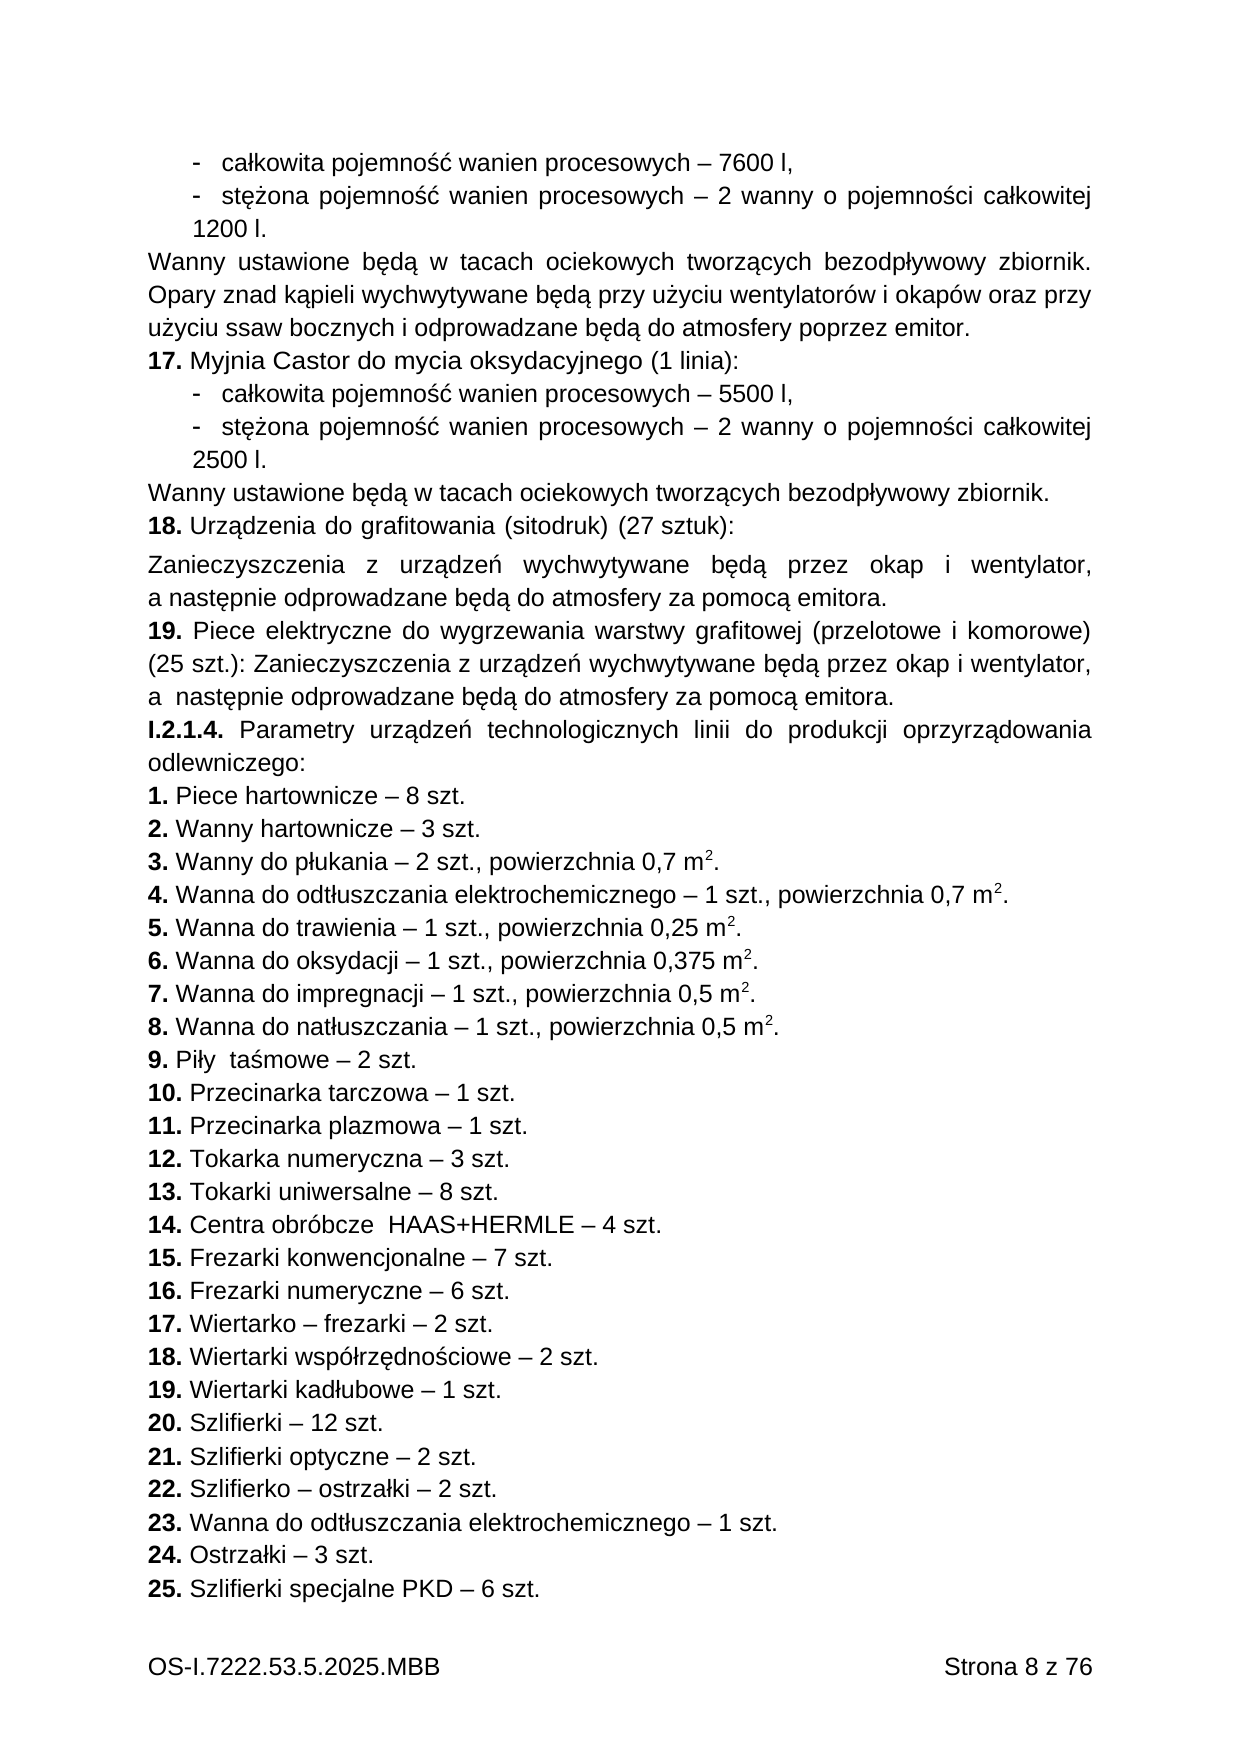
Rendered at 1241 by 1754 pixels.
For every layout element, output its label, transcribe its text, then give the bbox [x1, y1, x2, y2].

text 8. Wanna do natłuszczania – 1 szt., powierzchnia 0,5 m2. [148, 1012, 1093, 1041]
text 18. Urządzenia do grafitowania (sitodruk) (27 sztuk): [148, 511, 1093, 540]
text 15. Frezarki konwencjonalne – 7 szt. [148, 1243, 1093, 1272]
text 16. Frezarki numeryczne – 6 szt. [148, 1276, 1093, 1305]
text 3. Wanny do płukania – 2 szt., powierzchnia 0,7 m2. [148, 847, 1093, 876]
text 2. Wanny hartownicze – 3 szt. [148, 814, 1093, 843]
text 23. Wanna do odtłuszczania elektrochemicznego – 1 szt. [148, 1507, 1093, 1536]
text I.2.1.4. Parametry urządzeń technologicznych linii do produkcji oprzyrządowania odlewniczego: [148, 715, 1093, 777]
text 9. Piły taśmowe – 2 szt. [148, 1045, 1093, 1074]
text 6. Wanna do oksydacji – 1 szt., powierzchnia 0,375 m2. [148, 946, 1093, 975]
list stężona pojemność wanien procesowych – 2 wanny o pojemności całkowitej 2500 l. [192, 412, 1093, 474]
text 1. Piece hartownicze – 8 szt. [148, 781, 1093, 810]
list całkowita pojemność wanien procesowych – 7600 l, [192, 148, 1093, 176]
text Wanny ustawione będą w tacach ociekowych tworzących bezodpływowy zbiornik. [148, 478, 1093, 507]
text 18. Wiertarki współrzędnościowe – 2 szt. [148, 1342, 1093, 1371]
text 22. Szlifierko – ostrzałki – 2 szt. [148, 1474, 1093, 1503]
text 17. Myjnia Castor do mycia oksydacyjnego (1 linia): [148, 346, 1093, 375]
list całkowita pojemność wanien procesowych – 5500 l, [192, 379, 1093, 408]
text 17. Wiertarko – frezarki – 2 szt. [148, 1309, 1093, 1338]
text 11. Przecinarka plazmowa – 1 szt. [148, 1111, 1093, 1140]
text 24. Ostrzałki – 3 szt. [148, 1541, 1093, 1569]
text Wanny ustawione będą w tacach ociekowych tworzących bezodpływowy zbiornik. Opary znad kąpieli wychwytywane będą przy użyciu wentylatorów i okapów oraz przy użyciu ssaw bocznych i odprowadzane będą do atmosfery poprzez emitor. [148, 247, 1093, 342]
text 21. Szlifierki optyczne – 2 szt. [148, 1441, 1093, 1470]
text 19. Piece elektryczne do wygrzewania warstwy grafitowej (przelotowe i komorowe) (25 szt.): Zanieczyszczenia z urządzeń wychwytywane będą przez okap i wentylator, a następnie odprowadzane będą do atmosfery za pomocą emitora. [148, 616, 1093, 711]
text 13. Tokarki uniwersalne – 8 szt. [148, 1177, 1093, 1206]
list stężona pojemność wanien procesowych – 2 wanny o pojemności całkowitej 1200 l. [192, 181, 1093, 243]
text 4. Wanna do odtłuszczania elektrochemicznego – 1 szt., powierzchnia 0,7 m2. [148, 880, 1093, 909]
text 19. Wiertarki kadłubowe – 1 szt. [148, 1375, 1093, 1404]
text 7. Wanna do impregnacji – 1 szt., powierzchnia 0,5 m2. [148, 979, 1093, 1008]
text 5. Wanna do trawienia – 1 szt., powierzchnia 0,25 m2. [148, 913, 1093, 942]
text 20. Szlifierki – 12 szt. [148, 1408, 1093, 1437]
text Zanieczyszczenia z urządzeń wychwytywane będą przez okap i wentylator, a następnie odprowadzane będą do atmosfery za pomocą emitora. [148, 550, 1093, 612]
text 10. Przecinarka tarczowa – 1 szt. [148, 1078, 1093, 1107]
text 14. Centra obróbcze HAAS+HERMLE – 4 szt. [148, 1210, 1093, 1239]
text 12. Tokarka numeryczna – 3 szt. [148, 1144, 1093, 1173]
text 25. Szlifierki specjalne PKD – 6 szt. [148, 1573, 1093, 1602]
